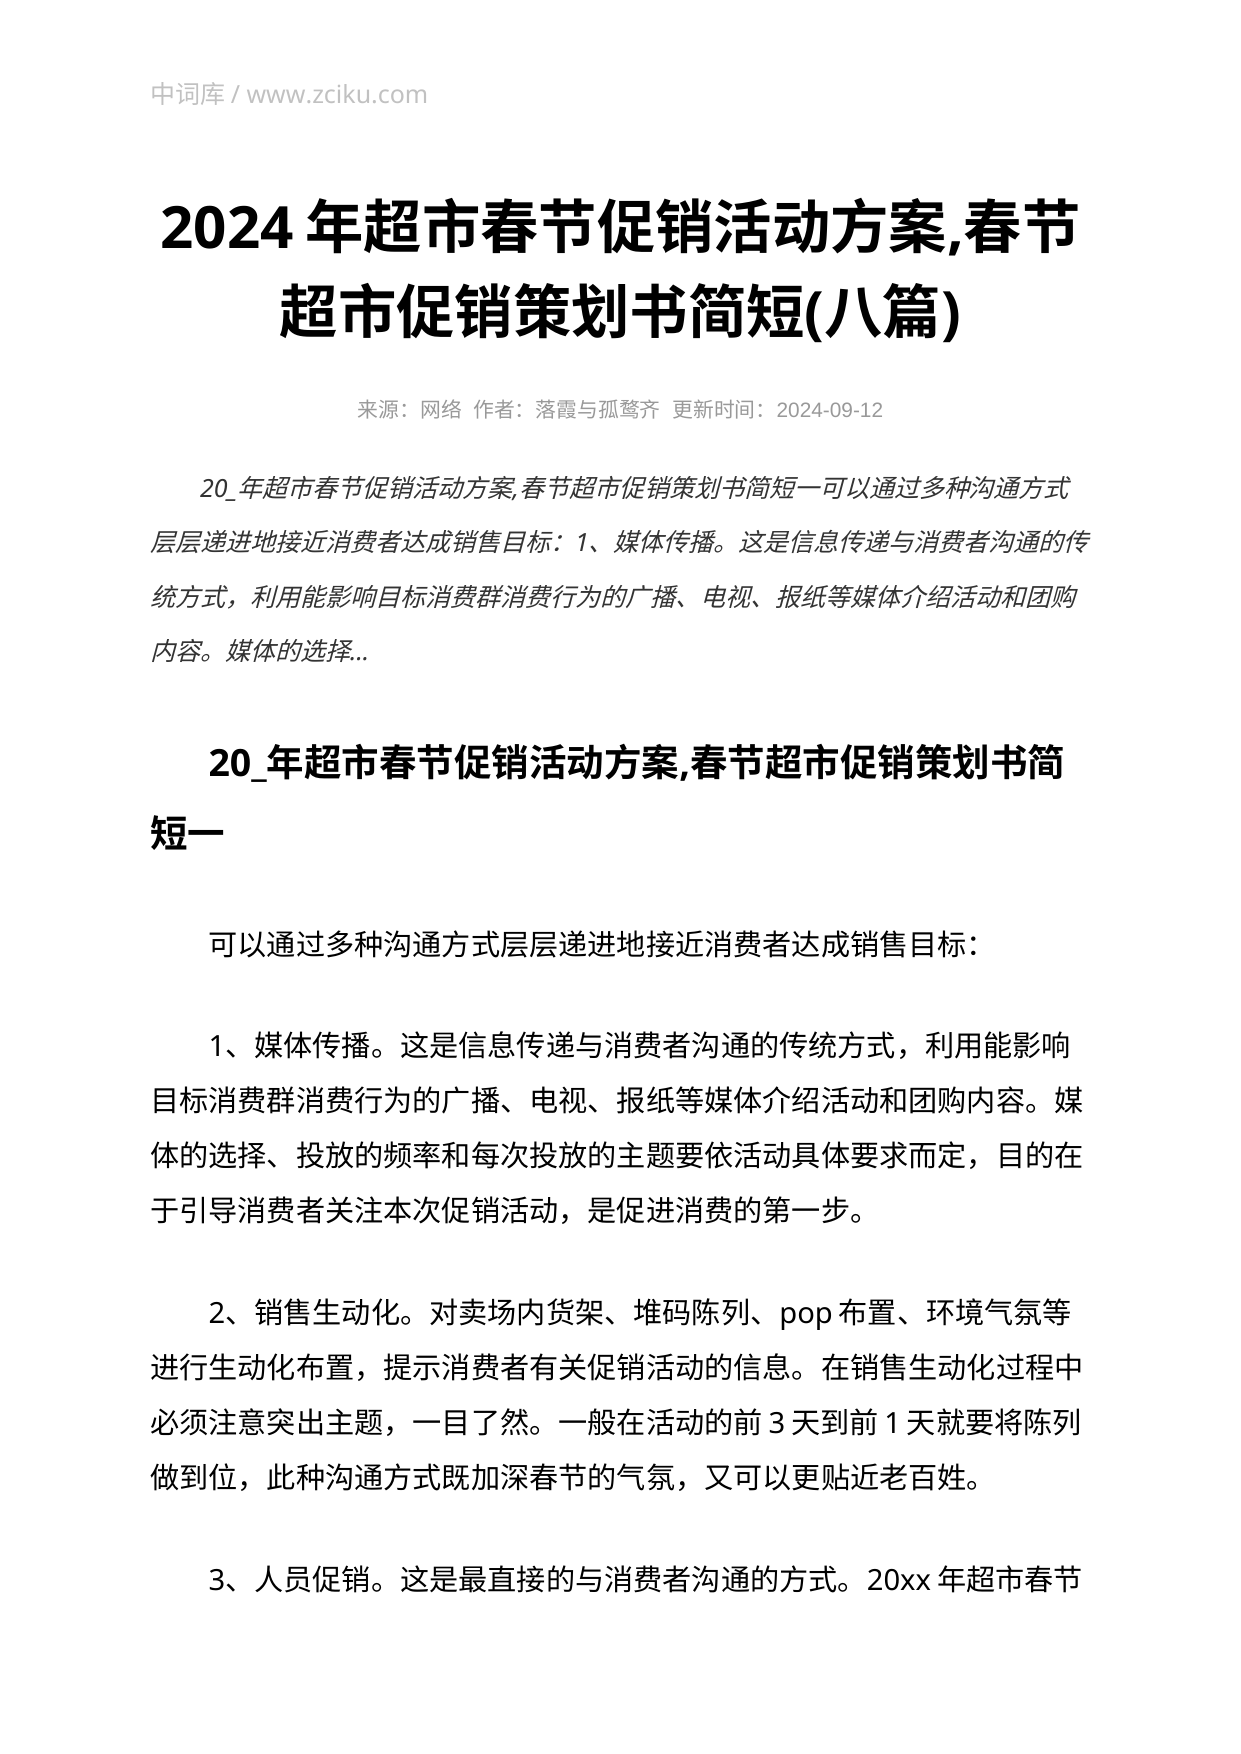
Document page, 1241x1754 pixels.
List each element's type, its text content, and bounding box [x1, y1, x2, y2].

text 20_年超市春节促销活动方案,春节超市促销策划书简短一 [150, 733, 1090, 858]
text 20_年超市春节促销活动方案,春节超市促销策划书简短一可以通过多种沟通方式层层递进地接近消费者达成销售目标：1、媒体传播。这是信息传递与消费者沟通的传统方式，利用能影响目标消费群消费行为的广播、电视、报纸等媒体介绍活动和团购内容。媒体的选择... [150, 468, 1090, 668]
text 可以通过多种沟通方式层层递进地接近消费者达成销售目标： [150, 921, 1090, 963]
subtitle 2024年超市春节促销活动方案,春节超市促销策划书简短(八篇) [150, 181, 1090, 351]
text 1、媒体传播。这是信息传递与消费者沟通的传统方式，利用能影响目标消费群消费行为的广播、电视、报纸等媒体介绍活动和团购内容。媒体的选择、投放的频率和每次投放的主题要依活动具体要求而定，目的在于引导消费者关注本次促销活动，是促进消费的第一步。 [150, 1023, 1090, 1230]
text 来源：网络 作者：落霞与孤鹜齐 更新时间：2024-09-12 [150, 398, 1090, 422]
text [150, 1556, 1090, 1598]
text 2、销售生动化。对卖场内货架、堆码陈列、pop布置、环境气氛等进行生动化布置，提示消费者有关促销活动的信息。在销售生动化过程中必须注意突出主题，一目了然。一般在活动的前3天到前1天就要将陈列做到位，此种沟通方式既加深春节的气氛，又可以更贴近老百姓。 [150, 1289, 1090, 1497]
